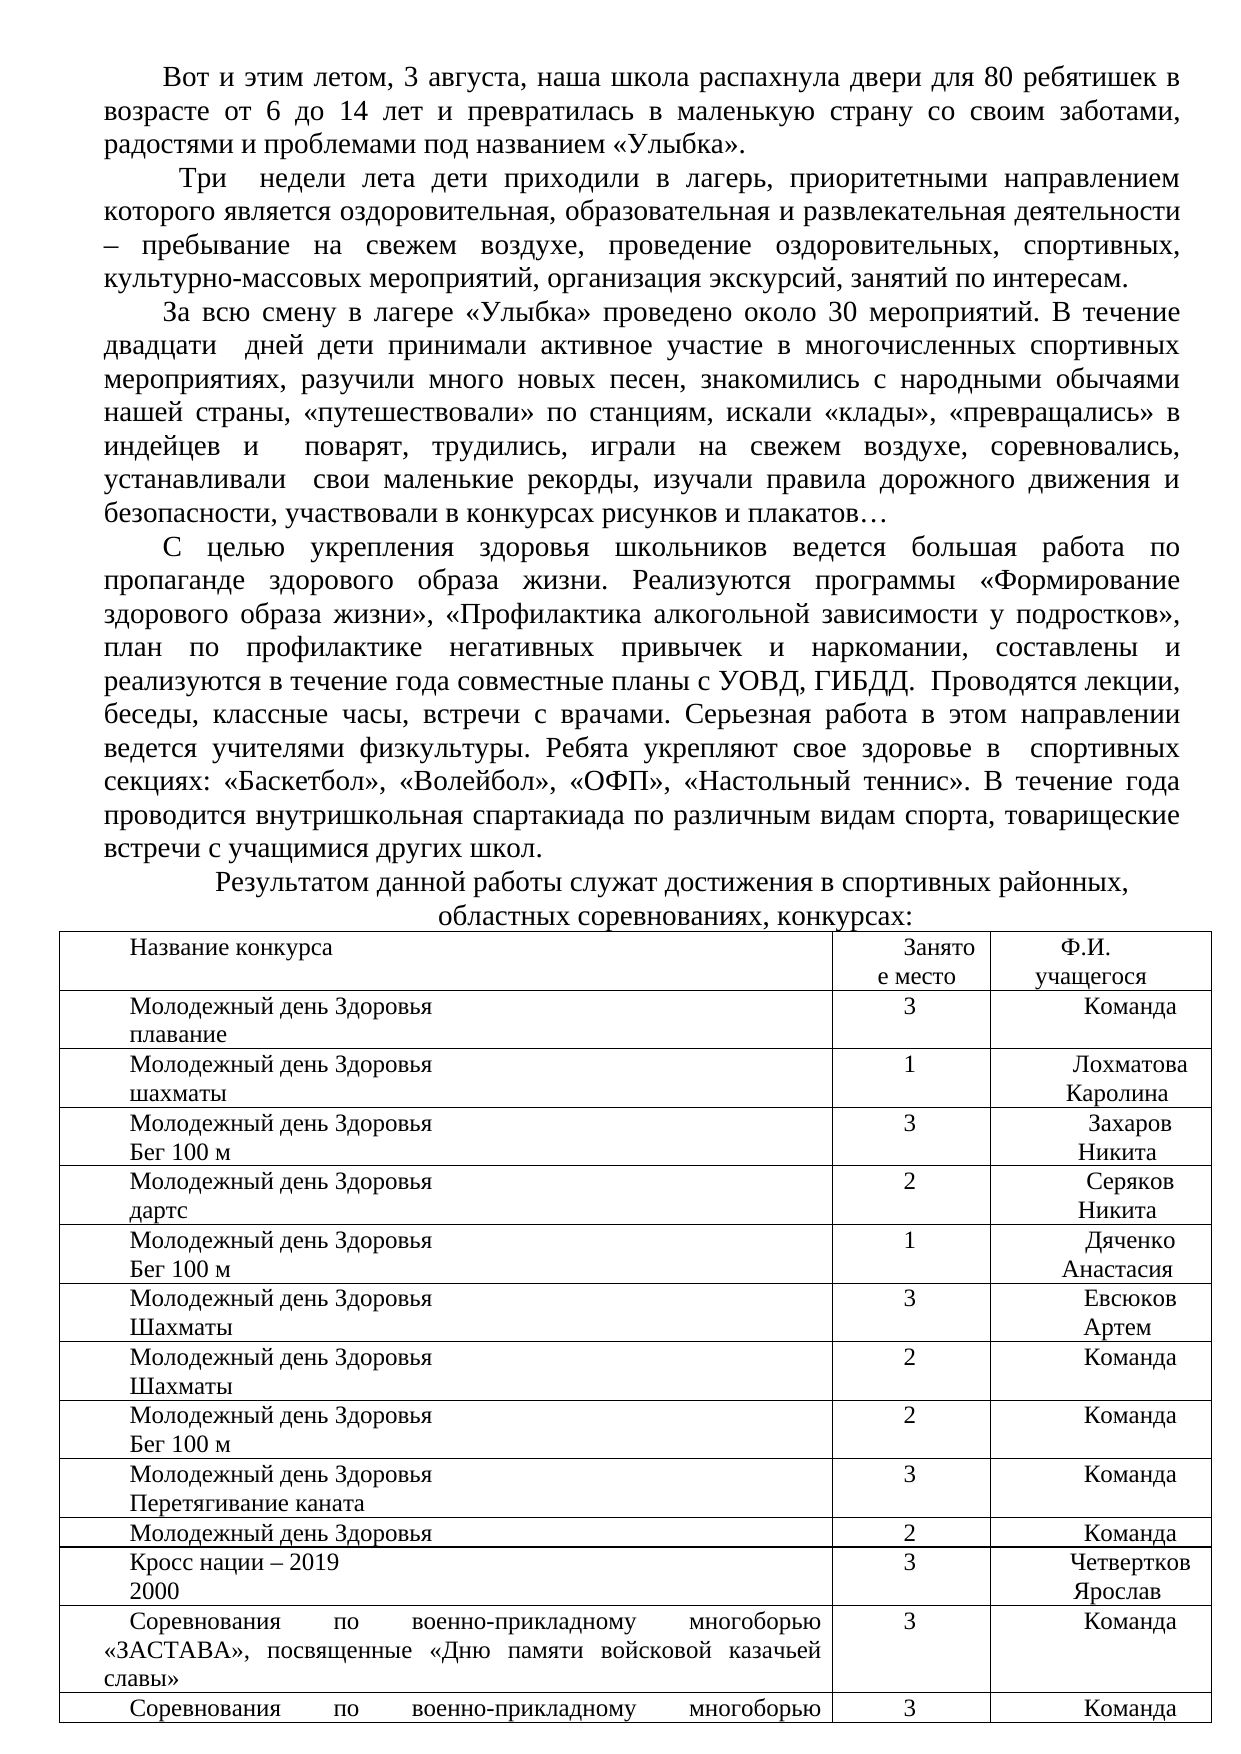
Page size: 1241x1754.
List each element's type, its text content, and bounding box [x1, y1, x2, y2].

table_cell Молодежный день Здоровья [60, 1518, 832, 1546]
table_header Занятое место [833, 932, 990, 990]
text С целью укрепления здоровья школьников ведется большая работа по пропаганде здорового образа жизни. Реализуются программы «Формирование здорового образа жизни», «Профилактика алкогольной зависимости у подростков», план по профилактике негативных привычек и наркомании, составлены и реализуются в течение года совместные планы с УОВД, ГИБДД. Проводятся лекции, беседы, классные часы, встречи с врачами. Серьезная работа в этом направлении ведется учителями физкультуры. Ребята укрепляют свое здоровье в спортивных секциях: «Баскетбол», «Волейбол», «ОФП», «Настольный теннис». В течение года проводится внутришкольная спартакиада по различным видам спорта, товарищеские встречи с учащимися других школ. [103, 529, 1181, 864]
table_cell Захаров Никита [991, 1108, 1211, 1165]
table_header Название конкурса [60, 932, 832, 990]
table_cell Молодежный день Здоровья плавание [60, 991, 832, 1048]
table_cell Молодежный день Здоровья Шахматы [60, 1342, 832, 1399]
table_cell Дяченко Анастасия [991, 1225, 1211, 1282]
table_cell 2 [833, 1342, 990, 1399]
table_cell Команда [991, 1518, 1211, 1546]
table_cell Молодежный день Здоровья Бег 100 м [60, 1401, 832, 1458]
table_cell 3 [833, 1284, 990, 1341]
table_cell 3 [833, 1548, 990, 1605]
table_cell 2 [833, 1401, 990, 1458]
table_cell Команда [991, 1459, 1211, 1517]
table_cell Молодежный день Здоровья Шахматы [60, 1284, 832, 1341]
table_cell Четвертков Ярослав [991, 1548, 1211, 1605]
table_cell Команда [991, 1401, 1211, 1458]
text областных соревнованиях, конкурсах: [103, 898, 1181, 931]
table_cell Молодежный день Здоровья шахматы [60, 1049, 832, 1107]
table_cell Молодежный день Здоровья Перетягивание каната [60, 1459, 832, 1517]
table_cell 3 [833, 991, 990, 1048]
table_cell Кросс нации – 2019 2000 [60, 1548, 832, 1605]
table_cell 3 [833, 1459, 990, 1517]
table_cell Лохматова Каролина [991, 1049, 1211, 1107]
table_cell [60, 1693, 832, 1722]
table_cell Евсюков Артем [991, 1284, 1211, 1341]
table_cell Соревнования по военно-прикладному многоборью «ЗАСТАВА», посвященные «Дню памяти войсковой казачьей славы» [60, 1606, 832, 1692]
text Результатом данной работы служат достижения в спортивных районных, [103, 864, 1181, 898]
table_cell Молодежный день Здоровья Бег 100 м [60, 1225, 832, 1282]
table_cell Молодежный день Здоровья дартс [60, 1166, 832, 1224]
table_cell 3 [833, 1693, 990, 1722]
table_cell Молодежный день Здоровья Бег 100 м [60, 1108, 832, 1165]
table_cell Команда [991, 1606, 1211, 1692]
table_cell 1 [833, 1225, 990, 1282]
table_cell Команда [991, 1693, 1211, 1722]
table_cell 2 [833, 1166, 990, 1224]
table_cell Команда [991, 991, 1211, 1048]
table_cell 3 [833, 1108, 990, 1165]
table_cell Команда [991, 1342, 1211, 1399]
table_header Ф.И. учащегося [991, 932, 1211, 990]
table_cell 3 [833, 1606, 990, 1692]
text Вот и этим летом, 3 августа, наша школа распахнула двери для 80 ребятишек в возрасте от 6 до 14 лет и превратилась в маленькую страну со своим заботами, радостями и проблемами под названием «Улыбка». [103, 59, 1181, 160]
text Три недели лета дети приходили в лагерь, приоритетными направлением которого является оздоровительная, образовательная и развлекательная деятельности – пребывание на свежем воздухе, проведение оздоровительных, спортивных, культурно-массовых мероприятий, организация экскурсий, занятий по интересам. [103, 160, 1181, 294]
table_cell 2 [833, 1518, 990, 1546]
table_cell 1 [833, 1049, 990, 1107]
text За всю смену в лагере «Улыбка» проведено около 30 мероприятий. В течение двадцати дней дети принимали активное участие в многочисленных спортивных мероприятиях, разучили много новых песен, знакомились с народными обычаями нашей страны, «путешествовали» по станциям, искали «клады», «превращались» в индейцев и поварят, трудились, играли на свежем воздухе, соревновались, устанавливали свои маленькие рекорды, изучали правила дорожного движения и безопасности, участвовали в конкурсах рисунков и плакатов… [103, 294, 1181, 529]
table_cell Серяков Никита [991, 1166, 1211, 1224]
